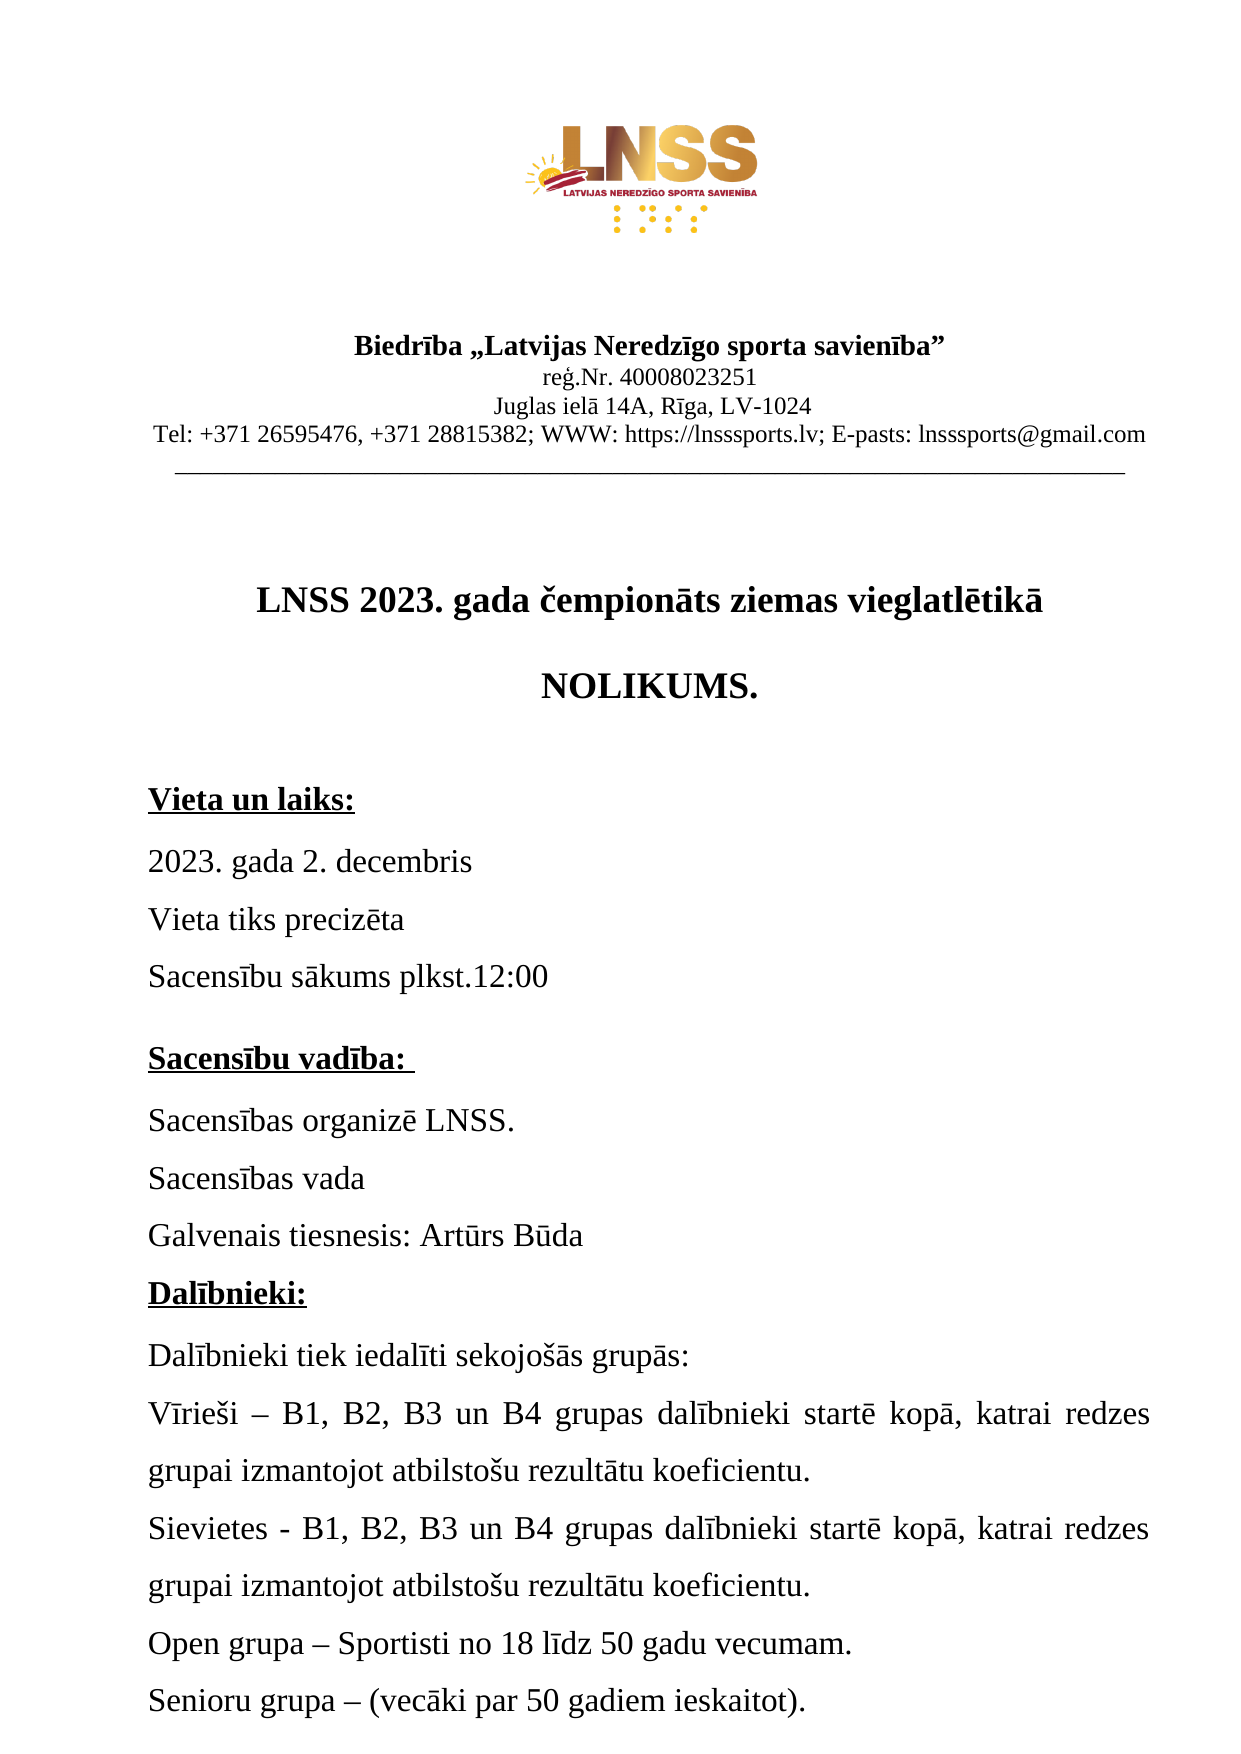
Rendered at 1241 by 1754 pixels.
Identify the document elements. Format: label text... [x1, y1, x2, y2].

text LNSS 2023. gada čempionāts ziemas vieglatlētikā [148, 578, 1152, 621]
text Sacensības organizē LNSS. [148, 1101, 1152, 1139]
text Dalībnieki: [148, 1273, 1152, 1311]
text 2023. gada 2. decembris [148, 842, 1152, 880]
text Sacensības vada [148, 1158, 1152, 1196]
text Galvenais tiesnesis: Artūrs Būda [148, 1216, 1152, 1254]
text Sievietes - B1, B2, B3 un B4 grupas dalībnieki startē kopā, katrai redzes grupai izmantojot atbilstošu rezultātu koeficientu. [148, 1508, 1152, 1604]
text Sacensību vadība: [148, 1038, 1152, 1077]
text Sacensību sākums plkst.12:00 [148, 957, 1152, 995]
text Vieta un laiks: [148, 779, 1152, 818]
text Dalībnieki tiek iedalīti sekojošās grupās: [148, 1336, 1152, 1374]
text NOLIKUMS. [148, 664, 1152, 707]
picture [500, 29, 800, 329]
text Senioru grupa – (vecāki par 50 gadiem ieskaitot). [148, 1681, 1152, 1719]
text Vieta tiks precizēta [148, 899, 1152, 937]
text Vīrieši – B1, B2, B3 un B4 grupas dalībnieki startē kopā, katrai redzes grupai izmantojot atbilstošu rezultātu koeficientu. [148, 1393, 1152, 1489]
text Open grupa – Sportisti no 18 līdz 50 gadu vecumam. [148, 1623, 1152, 1661]
